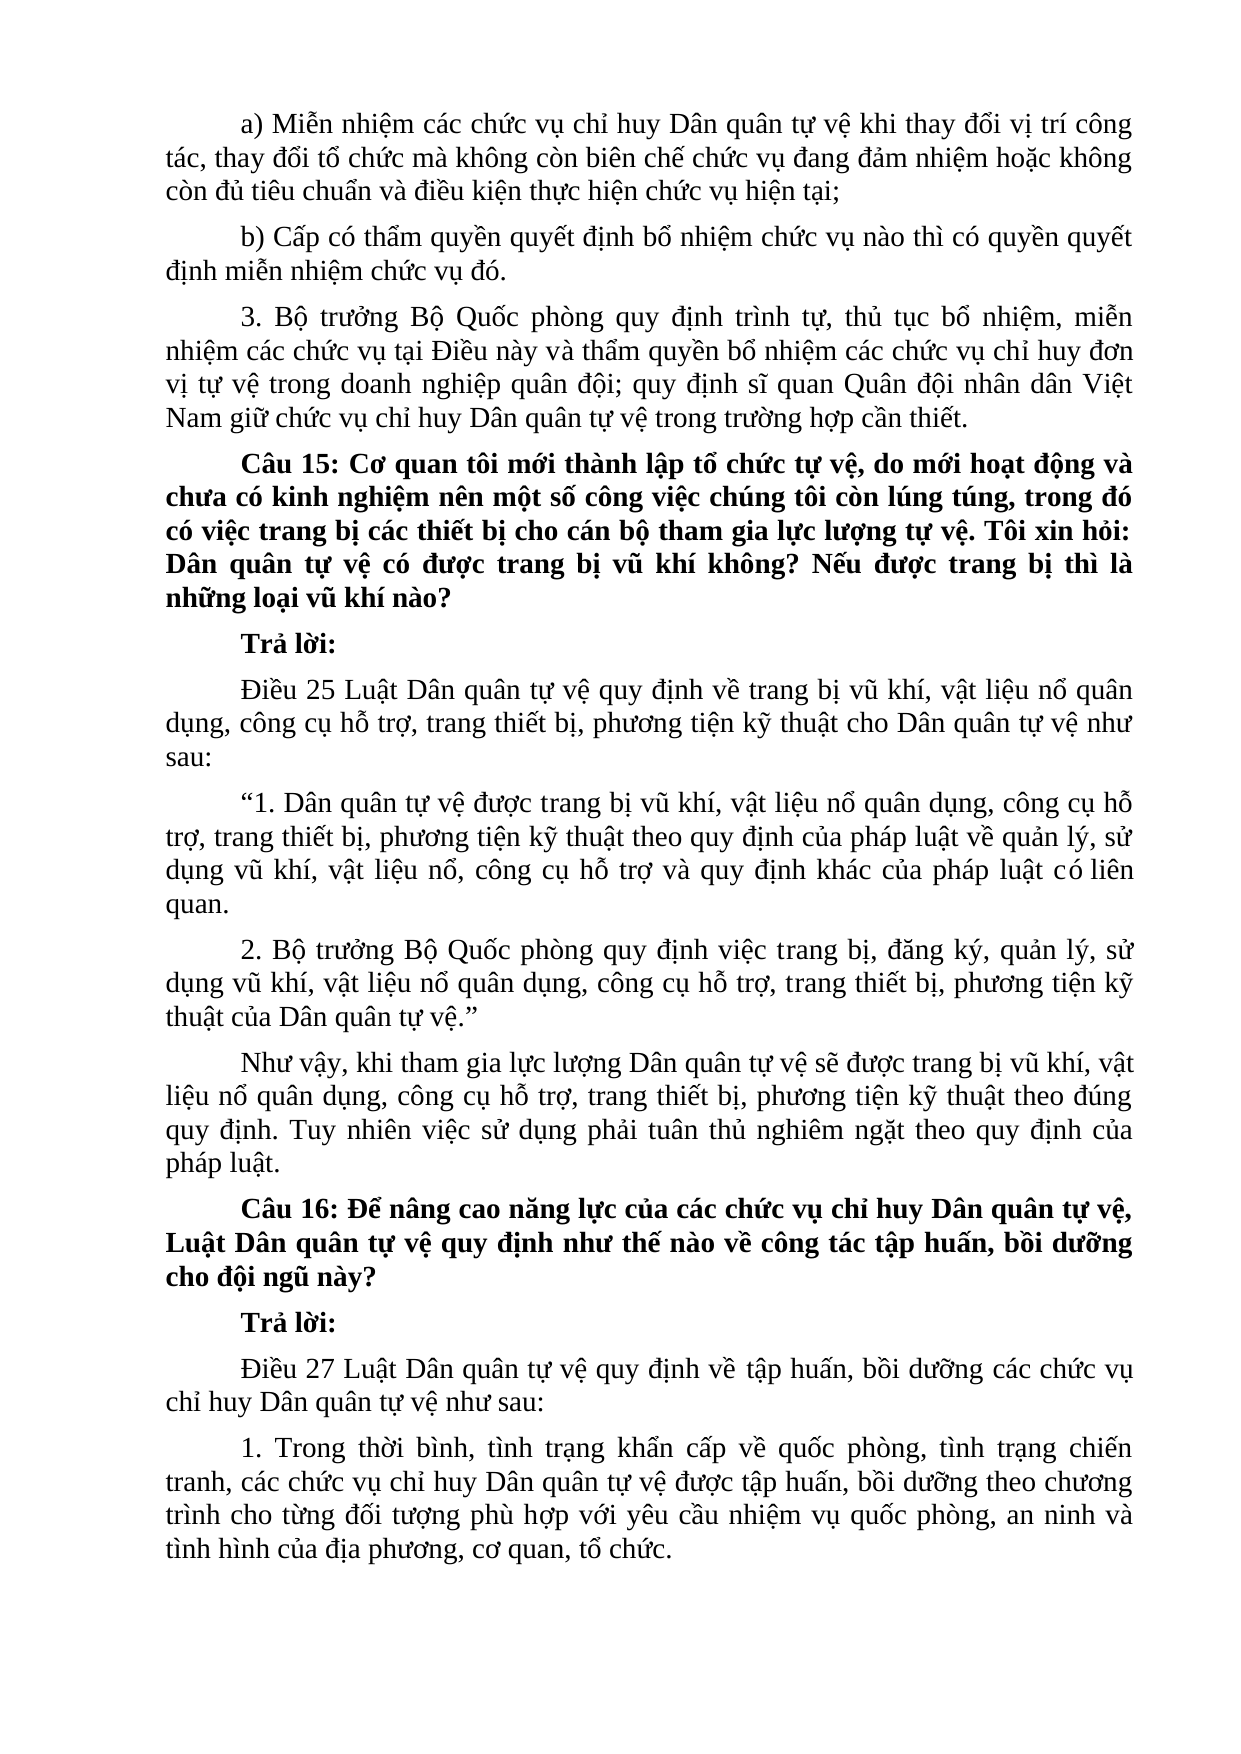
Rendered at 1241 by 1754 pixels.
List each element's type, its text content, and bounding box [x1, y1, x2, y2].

text Như vậy, khi tham gia lực lượng Dân quân tự vệ sẽ được trang bị vũ khí, vật liệu nổ quân dụng, công cụ hỗ trợ, trang thiết bị, phương tiện kỹ thuật theo đúng quy định. Tuy nhiên việc sử dụng phải tuân thủ nghiêm ngặt theo quy định của pháp luật. [165, 1045, 1134, 1179]
text Điều 25 Luật Dân quân tự vệ quy định về trang bị vũ khí, vật liệu nổ quân dụng, công cụ hỗ trợ, trang thiết bị, phương tiện kỹ thuật cho Dân quân tự vệ như sau: [165, 672, 1134, 773]
text Câu 15: Cơ quan tôi mới thành lập tổ chức tự vệ, do mới hoạt động và chưa có kinh nghiệm nên một số công việc chúng tôi còn lúng túng, trong đó có việc trang bị các thiết bị cho cán bộ tham gia lực lượng tự vệ. Tôi xin hỏi: Dân quân tự vệ có được trang bị vũ khí không? Nếu được trang bị thì là những loại vũ khí nào? [165, 446, 1134, 613]
text Trả lời: [165, 1305, 1134, 1338]
text b) Cấp có thẩm quyền quyết định bổ nhiệm chức vụ nào thì có quyền quyết định miễn nhiệm chức vụ đó. [165, 219, 1134, 287]
text 2. Bộ trưởng Bộ Quốc phòng quy định việc trang bị, đăng ký, quản lý, sử dụng vũ khí, vật liệu nổ quân dụng, công cụ hỗ trợ, trang thiết bị, phương tiện kỹ thuật của Dân quân tự vệ.” [165, 932, 1134, 1032]
text 3. Bộ trưởng Bộ Quốc phòng quy định trình tự, thủ tục bổ nhiệm, miễn nhiệm các chức vụ tại Điều này và thẩm quyền bổ nhiệm các chức vụ chỉ huy đơn vị tự vệ trong doanh nghiệp quân đội; quy định sĩ quan Quân đội nhân dân Việt Nam giữ chức vụ chỉ huy Dân quân tự vệ trong trường hợp cần thiết. [165, 299, 1134, 433]
text 1. Trong thời bình, tình trạng khẩn cấp về quốc phòng, tình trạng chiến tranh, các chức vụ chỉ huy Dân quân tự vệ được tập huấn, bồi dưỡng theo chương trình cho từng đối tượng phù hợp với yêu cầu nhiệm vụ quốc phòng, an ninh và tình hình của địa phương, cơ quan, tổ chức. [165, 1430, 1134, 1564]
text “1. Dân quân tự vệ được trang bị vũ khí, vật liệu nổ quân dụng, công cụ hỗ trợ, trang thiết bị, phương tiện kỹ thuật theo quy định của pháp luật về quản lý, sử dụng vũ khí, vật liệu nổ, công cụ hỗ trợ và quy định khác của pháp luật có liên quan. [165, 785, 1134, 919]
text Điều 27 Luật Dân quân tự vệ quy định về tập huấn, bồi dưỡng các chức vụ chỉ huy Dân quân tự vệ như sau: [165, 1351, 1134, 1418]
text Câu 16: Để nâng cao năng lực của các chức vụ chỉ huy Dân quân tự vệ, Luật Dân quân tự vệ quy định như thế nào về công tác tập huấn, bồi dưỡng cho đội ngũ này? [165, 1192, 1134, 1292]
text Trả lời: [165, 626, 1134, 659]
text a) Miễn nhiệm các chức vụ chỉ huy Dân quân tự vệ khi thay đổi vị trí công tác, thay đổi tổ chức mà không còn biên chế chức vụ đang đảm nhiệm hoặc không còn đủ tiêu chuẩn và điều kiện thực hiện chức vụ hiện tại; [165, 106, 1134, 207]
